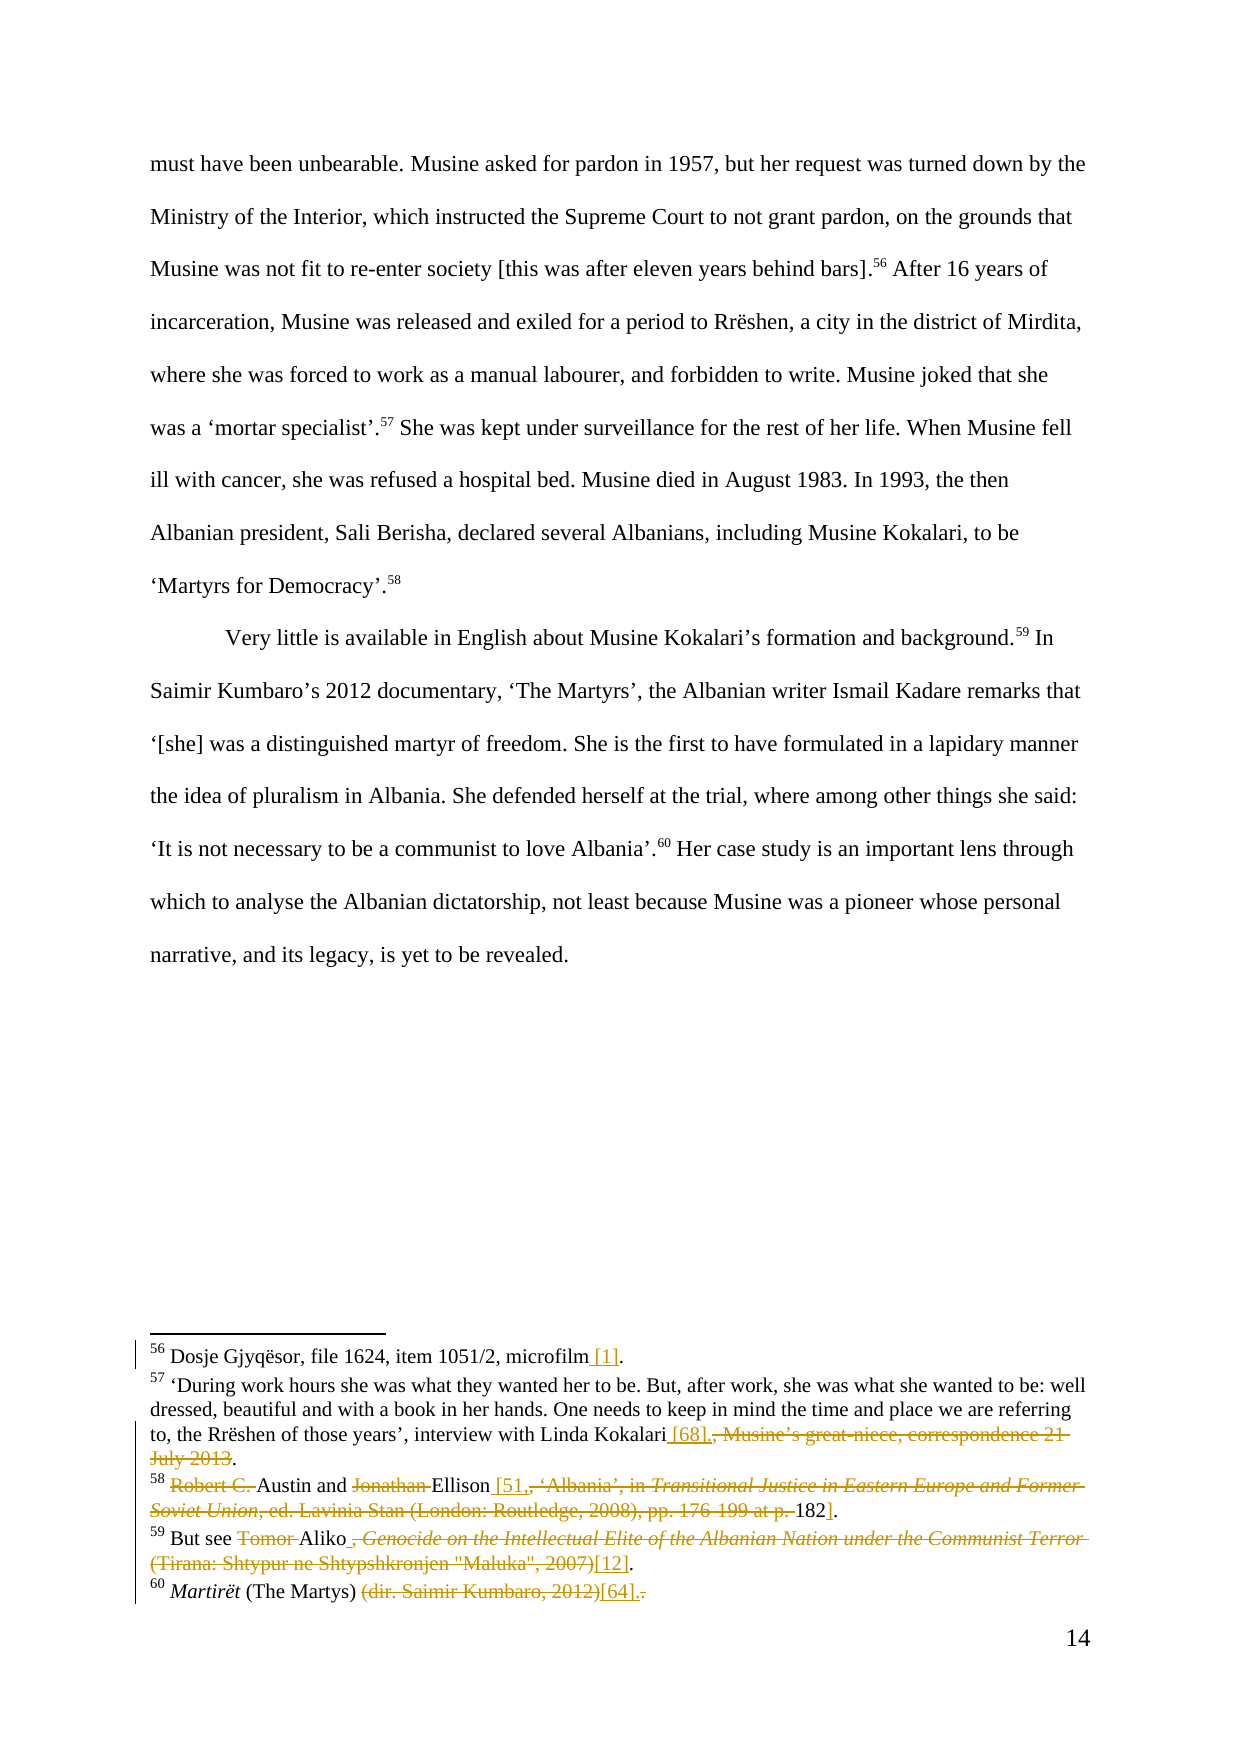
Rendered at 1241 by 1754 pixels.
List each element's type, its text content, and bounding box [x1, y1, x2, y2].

text Very little is available in English about Musine Kokalari’s formation and background. In Saimir Kumbaro’s 2012 documentary, ‘The Martyrs’, the Albanian writer Ismail Kadare remarks that ‘[she] was a distinguished martyr of freedom. She is the first to have formulated in a lapidary manner the idea of pluralism in Albania. She defended herself at the trial, where among other things she said: ‘It is not necessary to be a communist to love Albania’. Her case study is an important lens through which to analyse the Albanian dictatorship, not least because Musine was a pioneer whose personal narrative, and its legacy, is yet to be revealed. [150, 624, 1090, 967]
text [150, 150, 1090, 598]
